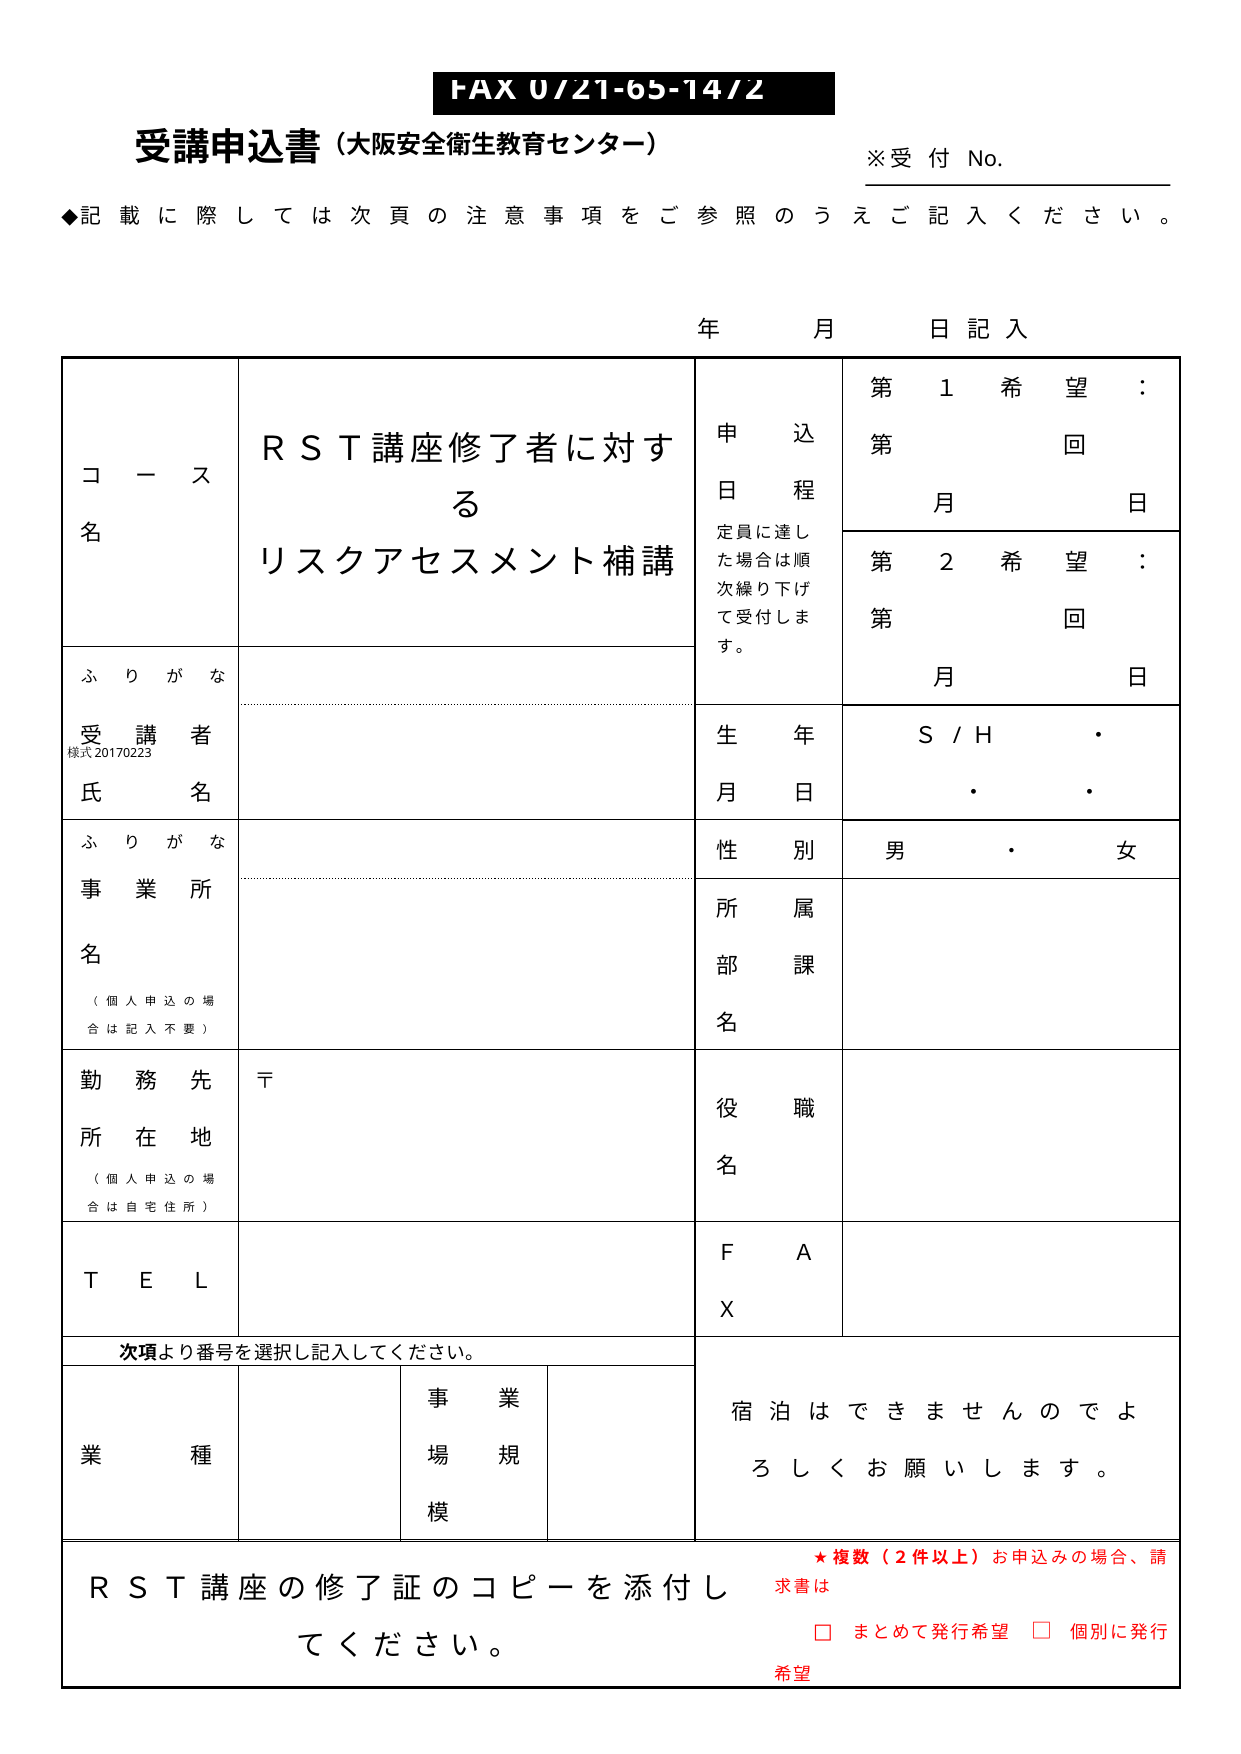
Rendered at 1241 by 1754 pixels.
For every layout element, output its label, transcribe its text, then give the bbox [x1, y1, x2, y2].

table_cell ★複数（２件以上）お申込みの場合、請求書は [754, 1542, 1179, 1599]
table_cell 事業場規模 [401, 1366, 547, 1539]
table_cell 生年月日 [696, 705, 842, 819]
table_cell 月 日 [843, 472, 1179, 530]
table_cell 性別 [696, 820, 842, 878]
table_header ＲＳＴ講座修了者に対する リスクアセスメント補講 [239, 359, 694, 646]
table_cell ＦＡＸ [696, 1222, 842, 1336]
table_cell [239, 647, 694, 704]
table_header コース名 [63, 359, 238, 646]
table_cell Ｓ/Ｈ ・ ・ ・ [843, 706, 1179, 819]
table_cell ＲＳＴ講座の修了証のコピーを添付してください。 [63, 1542, 754, 1686]
table_cell [239, 820, 694, 878]
table_cell 受講者氏名 [63, 704, 238, 819]
table_cell 宿泊はできませんのでよろしくお願いします。 [696, 1337, 1179, 1539]
table_cell [239, 1366, 400, 1539]
table_cell 役職名 [696, 1050, 842, 1221]
table_cell 業種 [63, 1366, 238, 1539]
table_cell [239, 704, 694, 819]
table_cell [843, 879, 1179, 1049]
table_header 第１希望： 第 回 [843, 359, 1179, 472]
text ◆記載に際しては次頁の注意事項をご参照のうえご記入ください。 年 月 日記入 [61, 186, 1179, 356]
table_cell ＴＥＬ [63, 1222, 238, 1336]
table_cell 〒 [239, 1050, 694, 1221]
table_cell [843, 1050, 1179, 1221]
table_cell [239, 878, 694, 1049]
table_cell ふりがな 事業所名 （個人申込の場合は記入不要） [63, 820, 238, 1049]
table_cell [843, 1222, 1179, 1336]
table_cell 月 日 [843, 646, 1179, 704]
table_cell 男 ・ 女 [843, 821, 1179, 878]
text ※受付No. [61, 129, 1179, 186]
table_cell [239, 1222, 694, 1336]
table_cell 第２希望： 第 回 [843, 532, 1179, 646]
table_cell 所属部課名 [696, 879, 842, 1049]
table_header 申込日程 定員に達した場合は順次繰り下げて受付します。 [696, 359, 842, 704]
table_cell [548, 1366, 694, 1539]
table_cell 次項より番号を選択し記入してください。 [63, 1337, 694, 1365]
table_cell ふりがな [63, 647, 238, 704]
table_cell 勤務先所在地 （個人申込の場合は自宅住所） [63, 1050, 238, 1221]
table_cell □まとめて発行希望 □個別に発行希望 [754, 1599, 1179, 1686]
